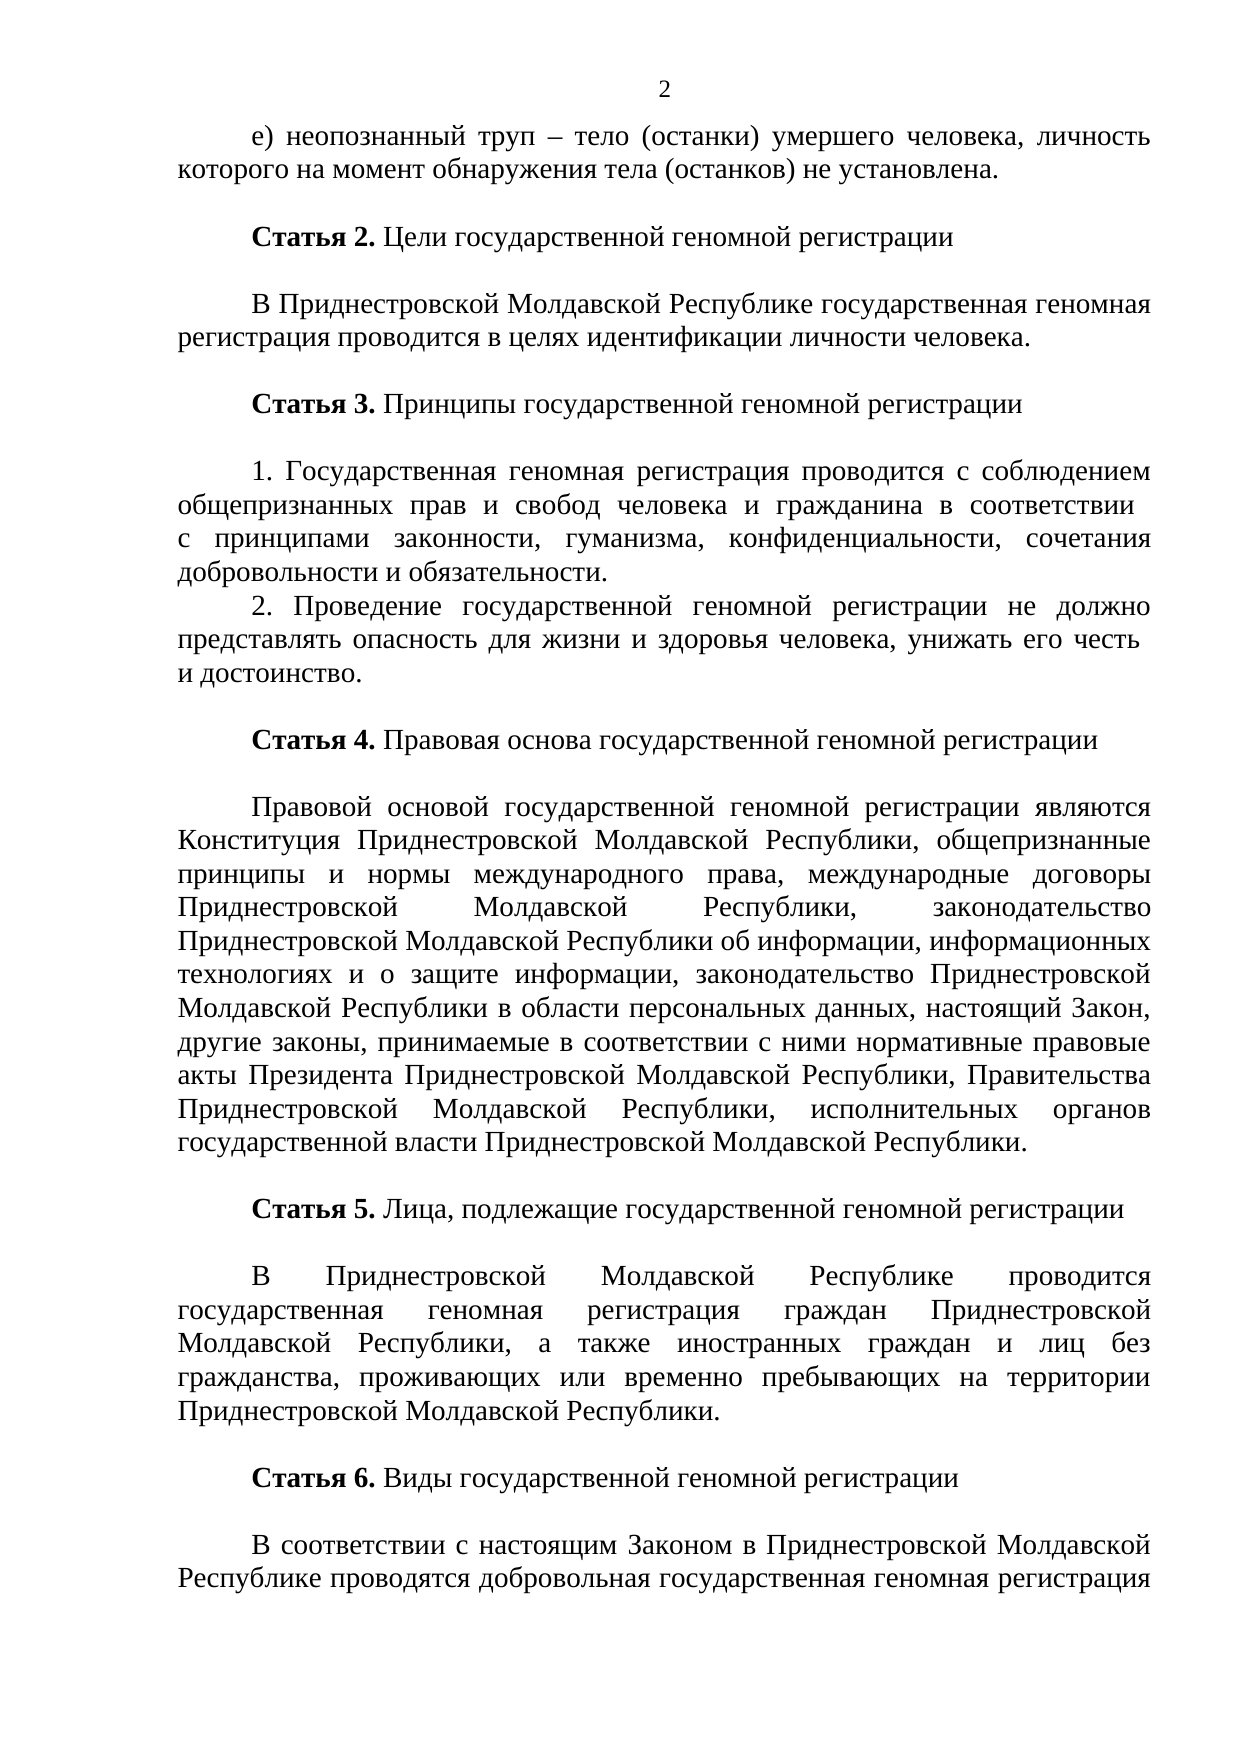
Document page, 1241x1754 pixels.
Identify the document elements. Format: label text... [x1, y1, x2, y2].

text Статья 5. Лица, подлежащие государственной геномной регистрации [177, 1191, 1152, 1225]
text В Приднестровской Молдавской Республике государственная геномная регистрация проводится в целях идентификации личности человека. [177, 286, 1152, 353]
text Правовой основой государственной геномной регистрации являются Конституция Приднестровской Молдавской Республики, общепризнанные принципы и нормы международного права, международные договоры Приднестровской Молдавской Республики, законодательство Приднестровской Молдавской Республики об информации, информационных технологиях и о защите информации, законодательство Приднестровской Молдавской Республики в области персональных данных, настоящий Закон, другие законы, принимаемые в соответствии с ними нормативные правовые акты Президента Приднестровской Молдавской Республики, Правительства Приднестровской Молдавской Республики, исполнительных органов государственной власти Приднестровской Молдавской Республики. [177, 789, 1152, 1158]
text 2. Проведение государственной геномной регистрации не должно представлять опасность для жизни и здоровья человека, унижать его честь и достоинство. [177, 588, 1152, 688]
text 1. Государственная геномная регистрация проводится с соблюдением общепризнанных прав и свобод человека и гражданина в соответствии с принципами законности, гуманизма, конфиденциальности, сочетания добровольности и обязательности. [177, 453, 1152, 588]
text В Приднестровской Молдавской Республике проводится государственная геномная регистрация граждан Приднестровской Молдавской Республики, а также иностранных граждан и лиц без гражданства, проживающих или временно пребывающих на территории Приднестровской Молдавской Республики. [177, 1258, 1152, 1426]
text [177, 1527, 1152, 1594]
text Статья 2. Цели государственной геномной регистрации [177, 219, 1152, 252]
text Статья 4. Правовая основа государственной геномной регистрации [177, 722, 1152, 755]
text е) неопознанный труп – тело (останки) умершего человека, личность которого на момент обнаружения тела (останков) не установлена. [177, 118, 1152, 185]
text Статья 3. Принципы государственной геномной регистрации [177, 386, 1152, 420]
text Статья 6. Виды государственной геномной регистрации [177, 1460, 1152, 1493]
